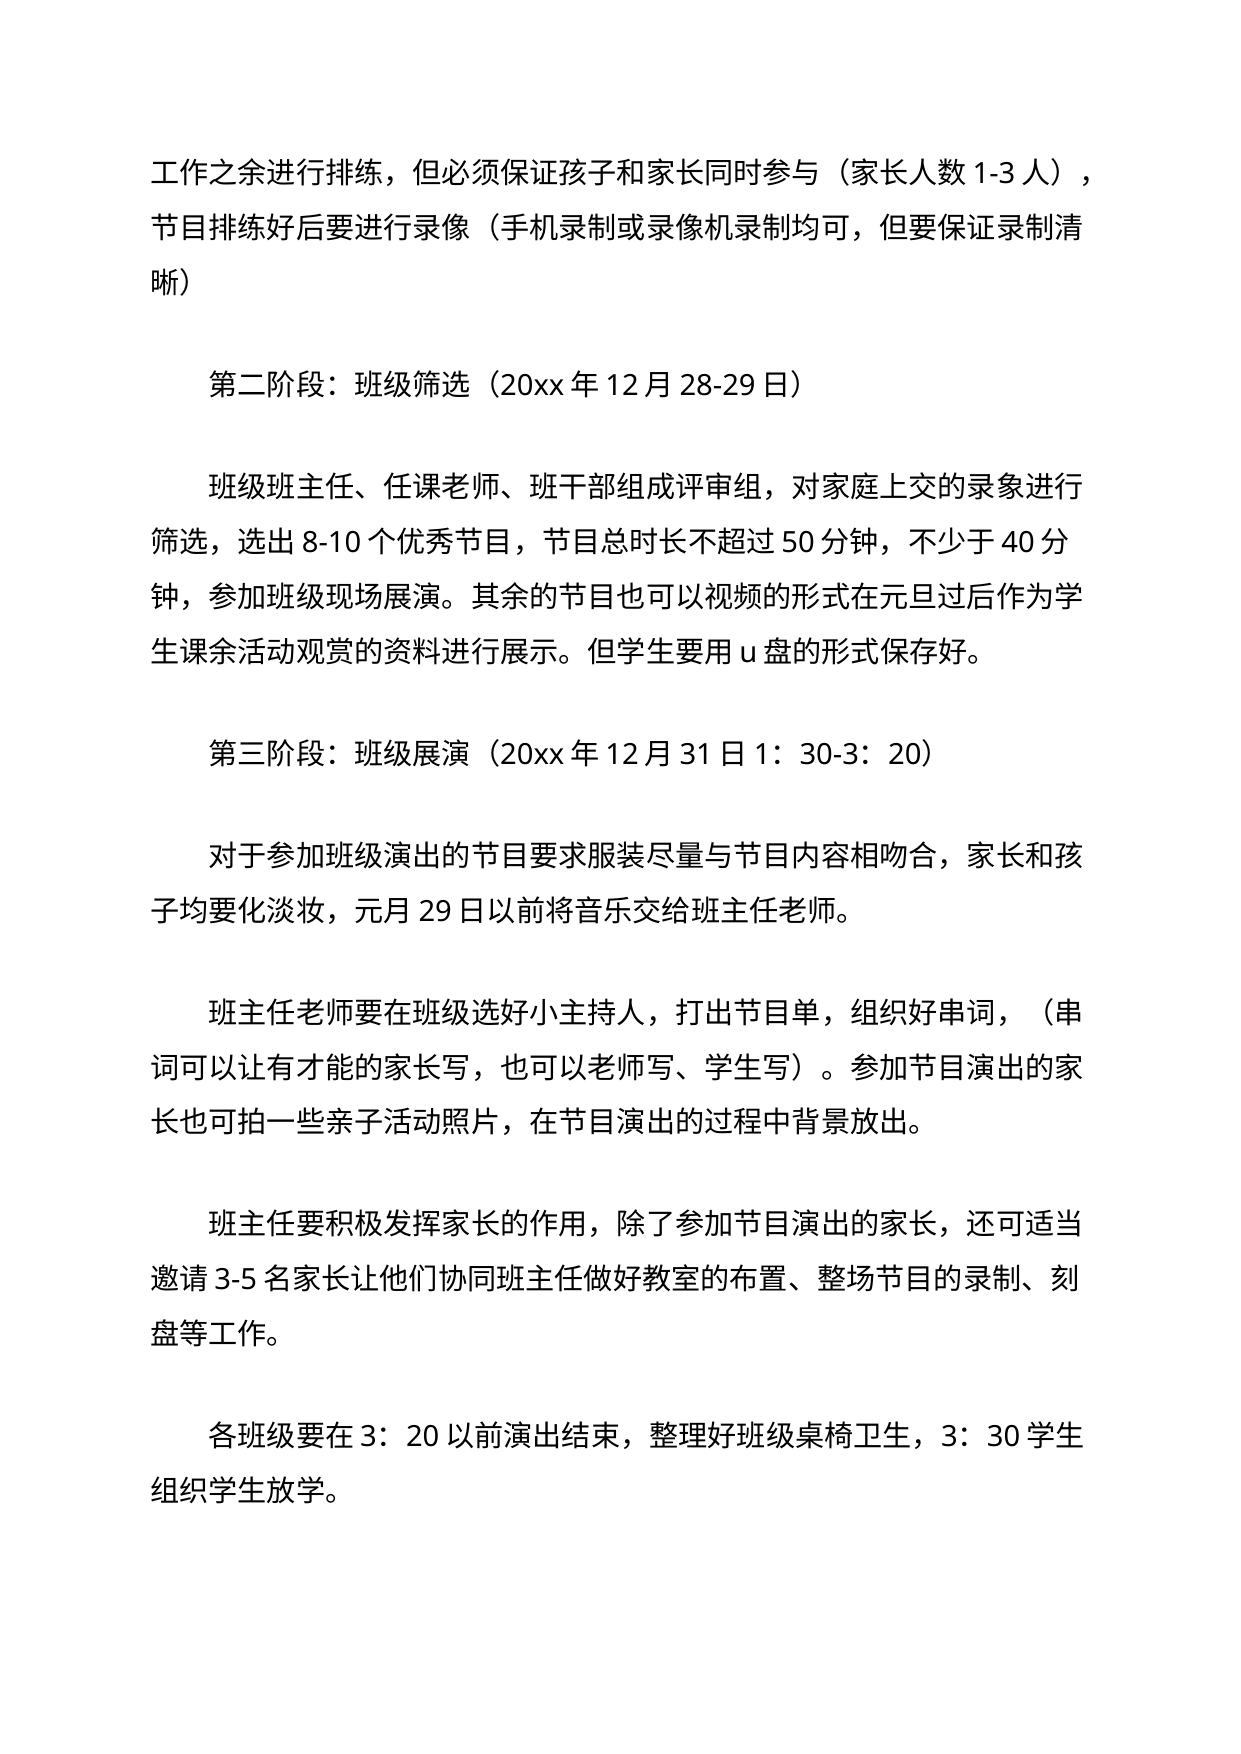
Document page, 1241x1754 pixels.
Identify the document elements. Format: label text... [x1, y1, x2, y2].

text 第三阶段：班级展演（20xx年12月31日1：30-3：20） [150, 730, 1090, 773]
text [150, 150, 1090, 302]
text 第二阶段：班级筛选（20xx年12月28-29日） [150, 362, 1090, 404]
text 各班级要在3：20以前演出结束，整理好班级桌椅卫生，3：30学生组织学生放学。 [150, 1412, 1090, 1510]
text 班级班主任、任课老师、班干部组成评审组，对家庭上交的录象进行筛选，选出8-10个优秀节目，节目总时长不超过50分钟，不少于40分钟，参加班级现场展演。其余的节目也可以视频的形式在元旦过后作为学生课余活动观赏的资料进行展示。但学生要用u盘的形式保存好。 [150, 464, 1090, 671]
text 班主任要积极发挥家长的作用，除了参加节目演出的家长，还可适当邀请3-5名家长让他们协同班主任做好教室的布置、整场节目的录制、刻盘等工作。 [150, 1201, 1090, 1353]
text 班主任老师要在班级选好小主持人，打出节目单，组织好串词，（串词可以让有才能的家长写，也可以老师写、学生写）。参加节目演出的家长也可拍一些亲子活动照片，在节目演出的过程中背景放出。 [150, 989, 1090, 1141]
text 对于参加班级演出的节目要求服装尽量与节目内容相吻合，家长和孩子均要化淡妆，元月29日以前将音乐交给班主任老师。 [150, 832, 1090, 930]
